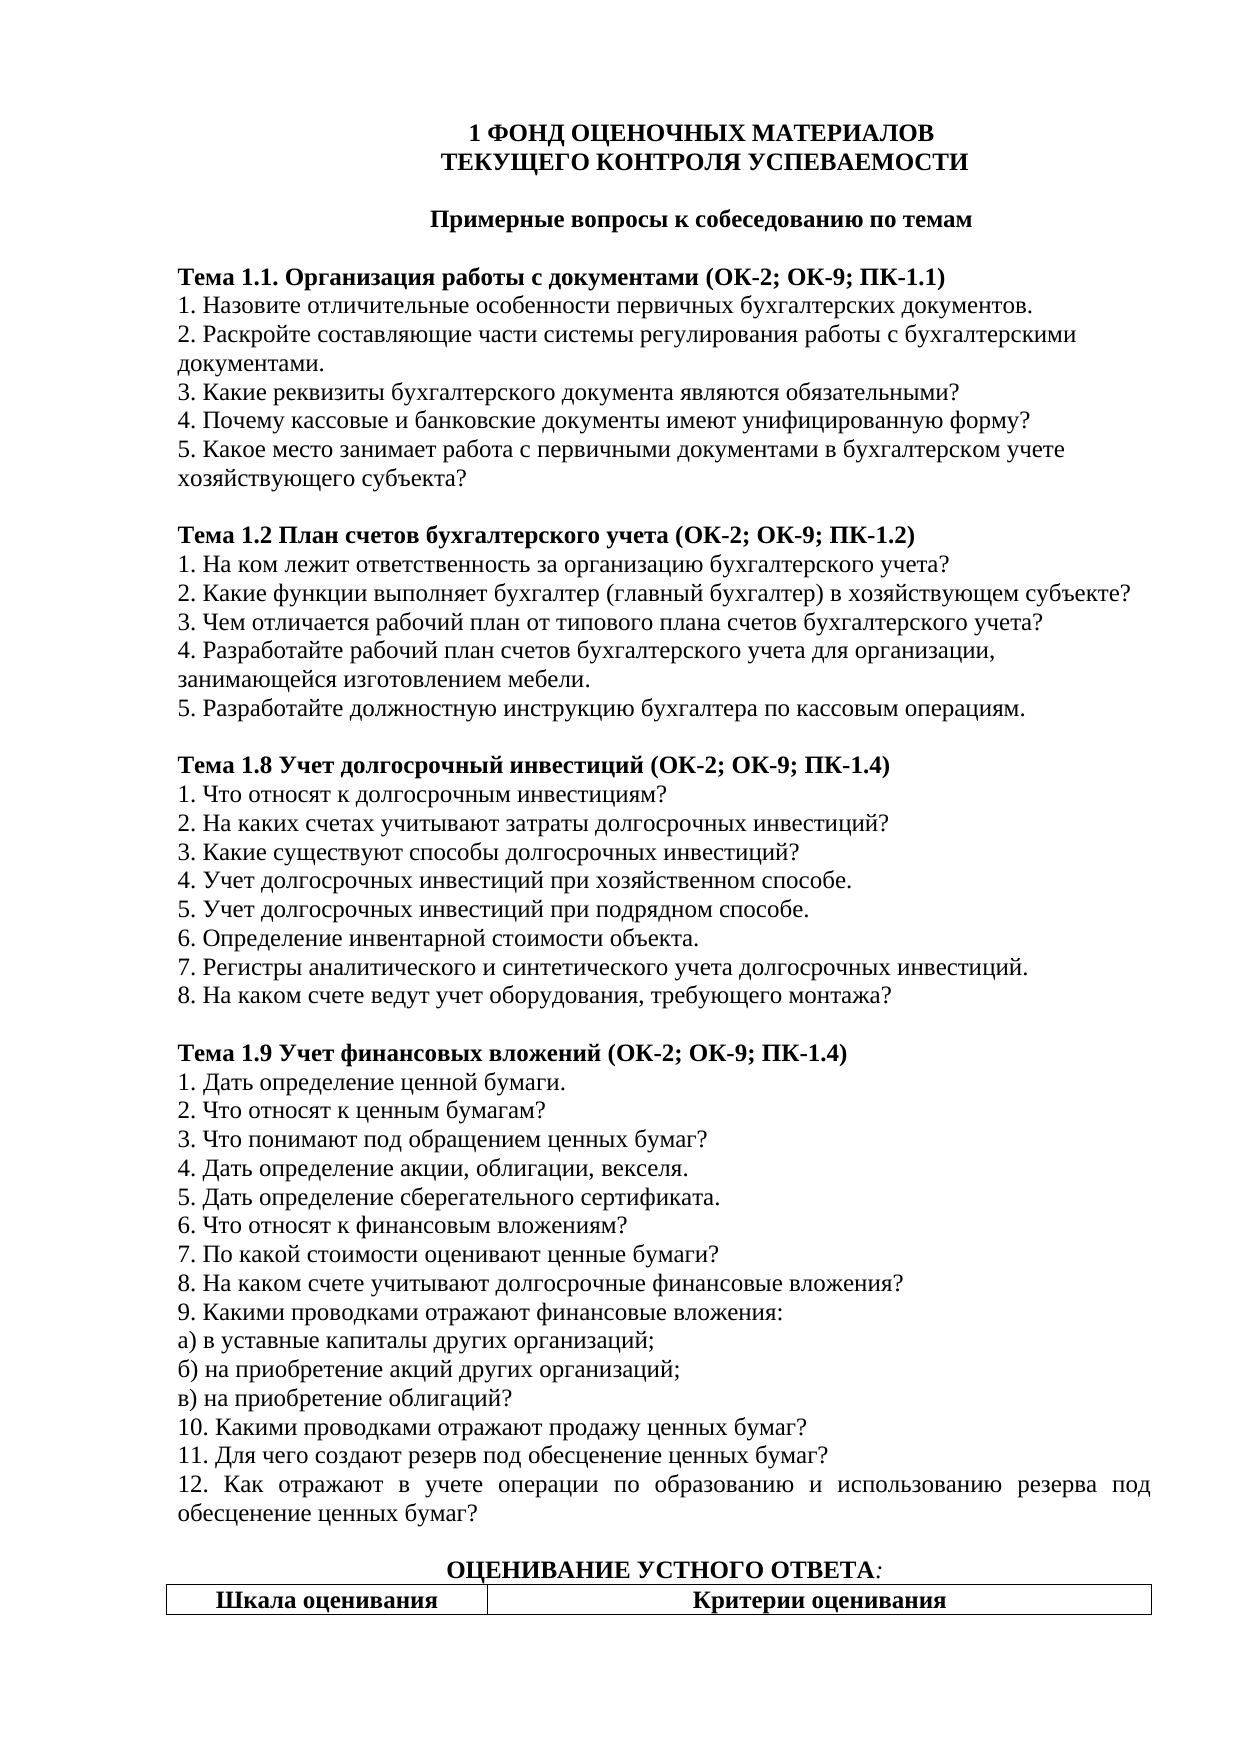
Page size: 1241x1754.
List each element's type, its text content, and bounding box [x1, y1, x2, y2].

text 1 ФОНД ОЦЕНОЧНЫХ МАТЕРИАЛОВ [177, 118, 1152, 147]
text 7. Регистры аналитического и синтетического учета долгосрочных инвестиций. [177, 952, 1152, 981]
text 5. Дать определение сберегательного сертификата. [177, 1182, 1152, 1211]
text ТЕКУЩЕГО КОНТРОЛЯ УСПЕВАЕМОСТИ [177, 147, 1152, 176]
text 2. Раскройте составляющие части системы регулирования работы с бухгалтерскими документами. [177, 319, 1152, 377]
text 5. Учет долгосрочных инвестиций при подрядном способе. [177, 894, 1152, 923]
text Тема 1.2 План счетов бухгалтерского учета (ОК-2; ОК-9; ПК-1.2) [177, 521, 1152, 549]
text 6. Что относят к финансовым вложениям? [177, 1211, 1152, 1239]
text 1. Дать определение ценной бумаги. [177, 1067, 1152, 1096]
text 1. Что относят к долгосрочным инвестициям? [177, 779, 1152, 808]
text Оценивание устного ответа: [177, 1556, 1152, 1584]
text Примерные вопросы к собеседованию по темам [177, 204, 1152, 233]
text 5. Разработайте должностную инструкцию бухгалтера по кассовым операциям. [177, 693, 1152, 722]
text 8. На каком счете ведут учет оборудования, требующего монтажа? [177, 981, 1152, 1009]
table_header Критерии оценивания [488, 1585, 1151, 1614]
text 2. Что относят к ценным бумагам? [177, 1096, 1152, 1124]
text 8. На каком счете учитывают долгосрочные финансовые вложения? [177, 1268, 1152, 1297]
text Тема 1.8 Учет долгосрочный инвестиций (ОК-2; ОК-9; ПК-1.4) [177, 751, 1152, 779]
text 4. Дать определение акции, облигации, векселя. [177, 1153, 1152, 1182]
table_header Шкала оценивания [167, 1585, 487, 1614]
text а) в уставные капиталы других организаций; [177, 1326, 1152, 1354]
text 3. Что понимают под обращением ценных бумаг? [177, 1124, 1152, 1153]
text 9. Какими проводками отражают финансовые вложения: [177, 1297, 1152, 1326]
text б) на приобретение акций других организаций; [177, 1354, 1152, 1383]
text 3. Какие существуют способы долгосрочных инвестиций? [177, 837, 1152, 866]
text 1. На ком лежит ответственность за организацию бухгалтерского учета? [177, 549, 1152, 578]
text 4. Почему кассовые и банковские документы имеют унифицированную форму? [177, 406, 1152, 434]
text 6. Определение инвентарной стоимости объекта. [177, 923, 1152, 952]
text 2. Какие функции выполняет бухгалтер (главный бухгалтер) в хозяйствующем субъекте? 3. Чем отличается рабочий план от типового плана счетов бухгалтерского учета? [177, 578, 1152, 636]
text 1. Назовите отличительные особенности первичных бухгалтерских документов. [177, 291, 1152, 319]
text в) на приобретение облигаций? [177, 1383, 1152, 1412]
text Тема 1.1. Организация работы с документами (ОК-2; ОК-9; ПК-1.1) [177, 262, 1152, 291]
text 10. Какими проводками отражают продажу ценных бумаг? [177, 1412, 1152, 1441]
text 2. На каких счетах учитывают затраты долгосрочных инвестиций? [177, 808, 1152, 837]
text Тема 1.9 Учет финансовых вложений (ОК-2; ОК-9; ПК-1.4) [177, 1038, 1152, 1067]
text 11. Для чего создают резерв под обесценение ценных бумаг? [177, 1441, 1152, 1469]
text 12. Как отражают в учете операции по образованию и использованию резерва под обесценение ценных бумаг? [177, 1469, 1152, 1527]
text 5. Какое место занимает работа с первичными документами в бухгалтерском учете хозяйствующего субъекта? [177, 434, 1152, 492]
text 4. Разработайте рабочий план счетов бухгалтерского учета для организации, занимающейся изготовлением мебели. [177, 636, 1152, 693]
text 7. По какой стоимости оценивают ценные бумаги? [177, 1239, 1152, 1268]
text 3. Какие реквизиты бухгалтерского документа являются обязательными? [177, 377, 1152, 406]
text 4. Учет долгосрочных инвестиций при хозяйственном способе. [177, 866, 1152, 894]
